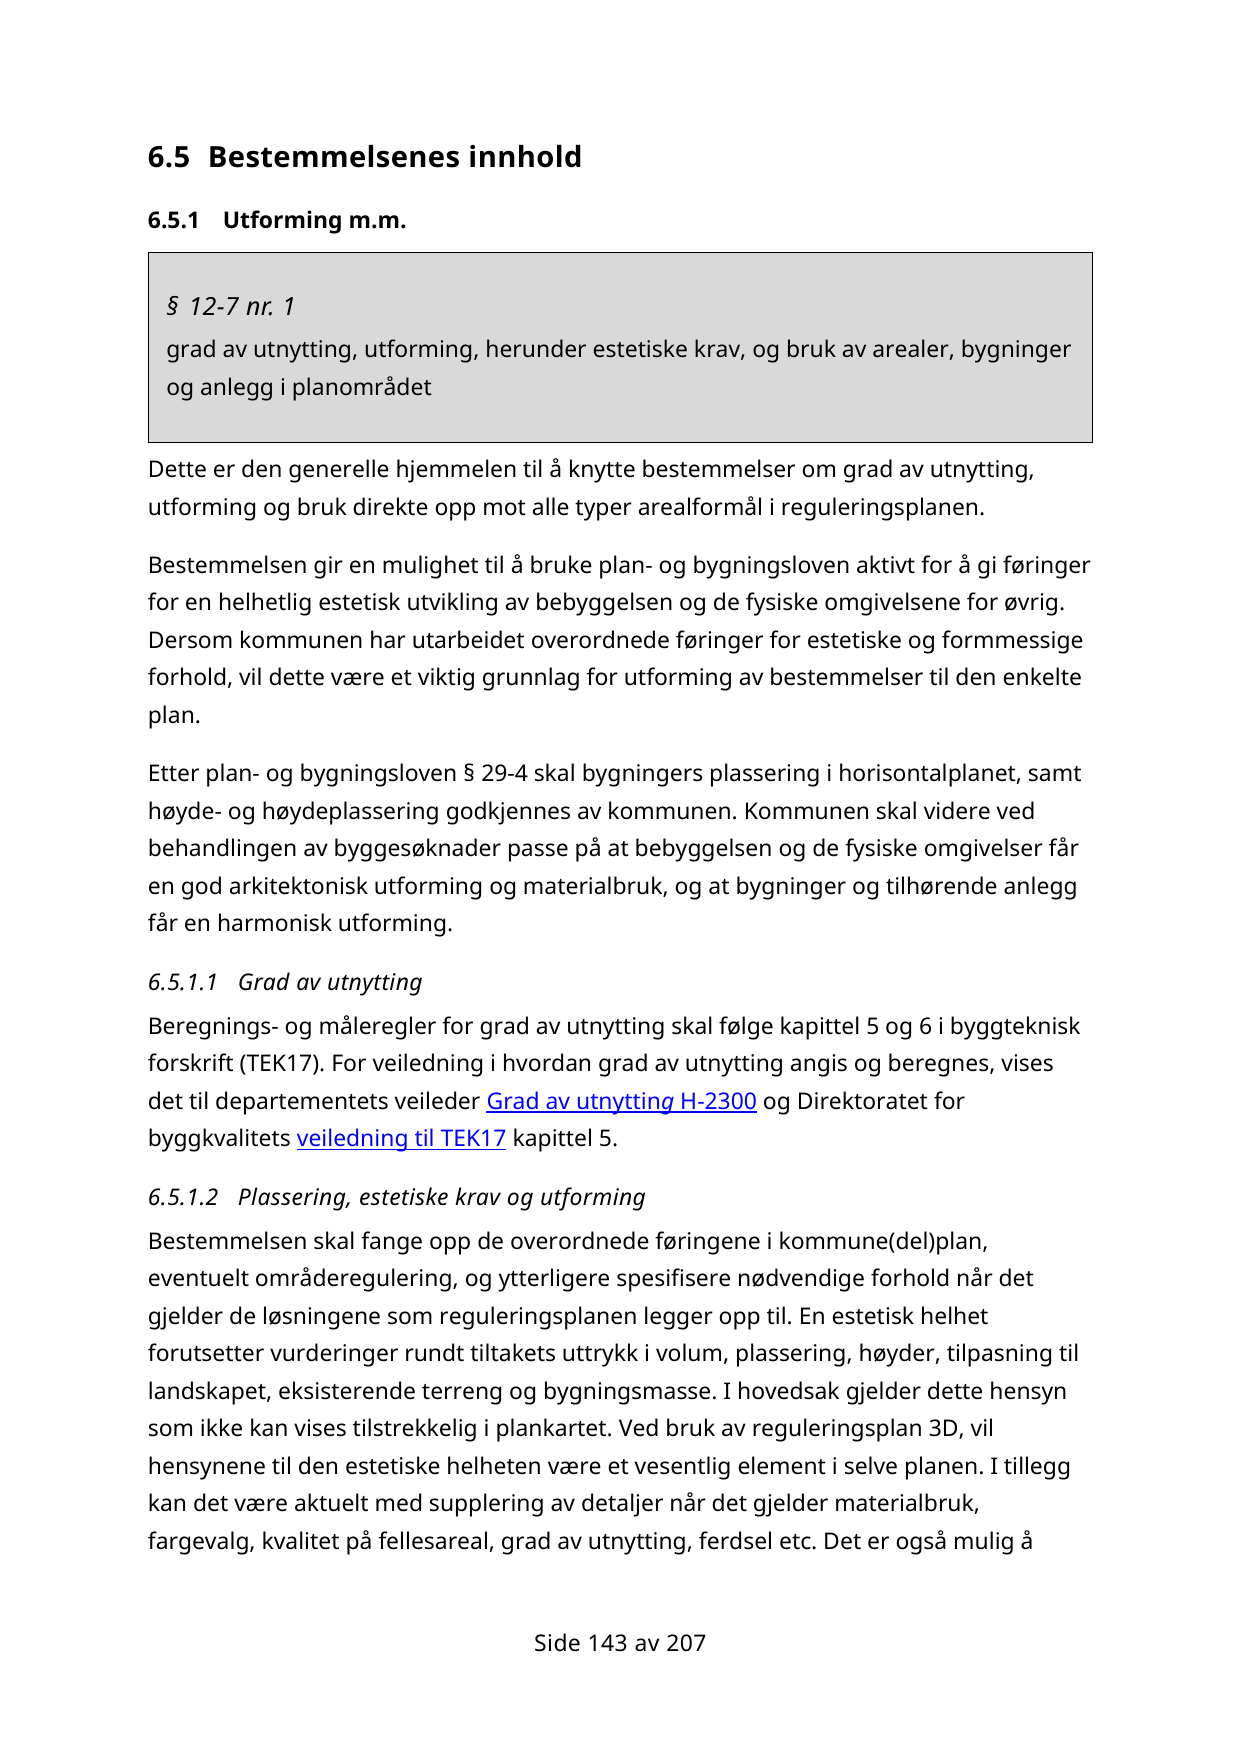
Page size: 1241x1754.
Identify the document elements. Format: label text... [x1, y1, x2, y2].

text Dette er den generelle hjemmelen til å knytte bestemmelser om grad av utnytting, utforming og bruk direkte opp mot alle typer arealformål i reguleringsplanen. [148, 453, 1092, 522]
table_header § 12-7 nr. 1 grad av utnytting, utforming, herunder estetiske krav, og bruk av arealer, bygninger og anlegg i planområdet [149, 253, 1092, 442]
subtitle Bestemmelsenes innhold [148, 136, 1092, 176]
text Beregnings- og måleregler for grad av utnytting skal følge kapittel 5 og 6 i byggteknisk forskrift (TEK17). For veiledning i hvordan grad av utnytting angis og beregnes, vises det til departementets veileder Grad av utnytting H-2300 og Direktoratet for byggkvalitets veiledning til TEK17 kapittel 5. [148, 1010, 1092, 1153]
subtitle Utforming m.m. [148, 204, 1092, 235]
text Etter plan- og bygningsloven § 29-4 skal bygningers plassering i horisontalplanet, samt høyde- og høydeplassering godkjennes av kommunen. Kommunen skal videre ved behandlingen av byggesøknader passe på at bebyggelsen og de fysiske omgivelser får en god arkitektonisk utforming og materialbruk, og at bygninger og tilhørende anlegg får en harmonisk utforming. [148, 757, 1092, 938]
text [148, 1225, 1092, 1556]
subtitle Grad av utnytting [148, 966, 1092, 997]
text Bestemmelsen gir en mulighet til å bruke plan- og bygningsloven aktivt for å gi føringer for en helhetlig estetisk utvikling av bebyggelsen og de fysiske omgivelsene for øvrig. Dersom kommunen har utarbeidet overordnede føringer for estetiske og formmessige forhold, vil dette være et viktig grunnlag for utforming av bestemmelser til den enkelte plan. [148, 549, 1092, 730]
subtitle Plassering, estetiske krav og utforming [148, 1181, 1092, 1212]
